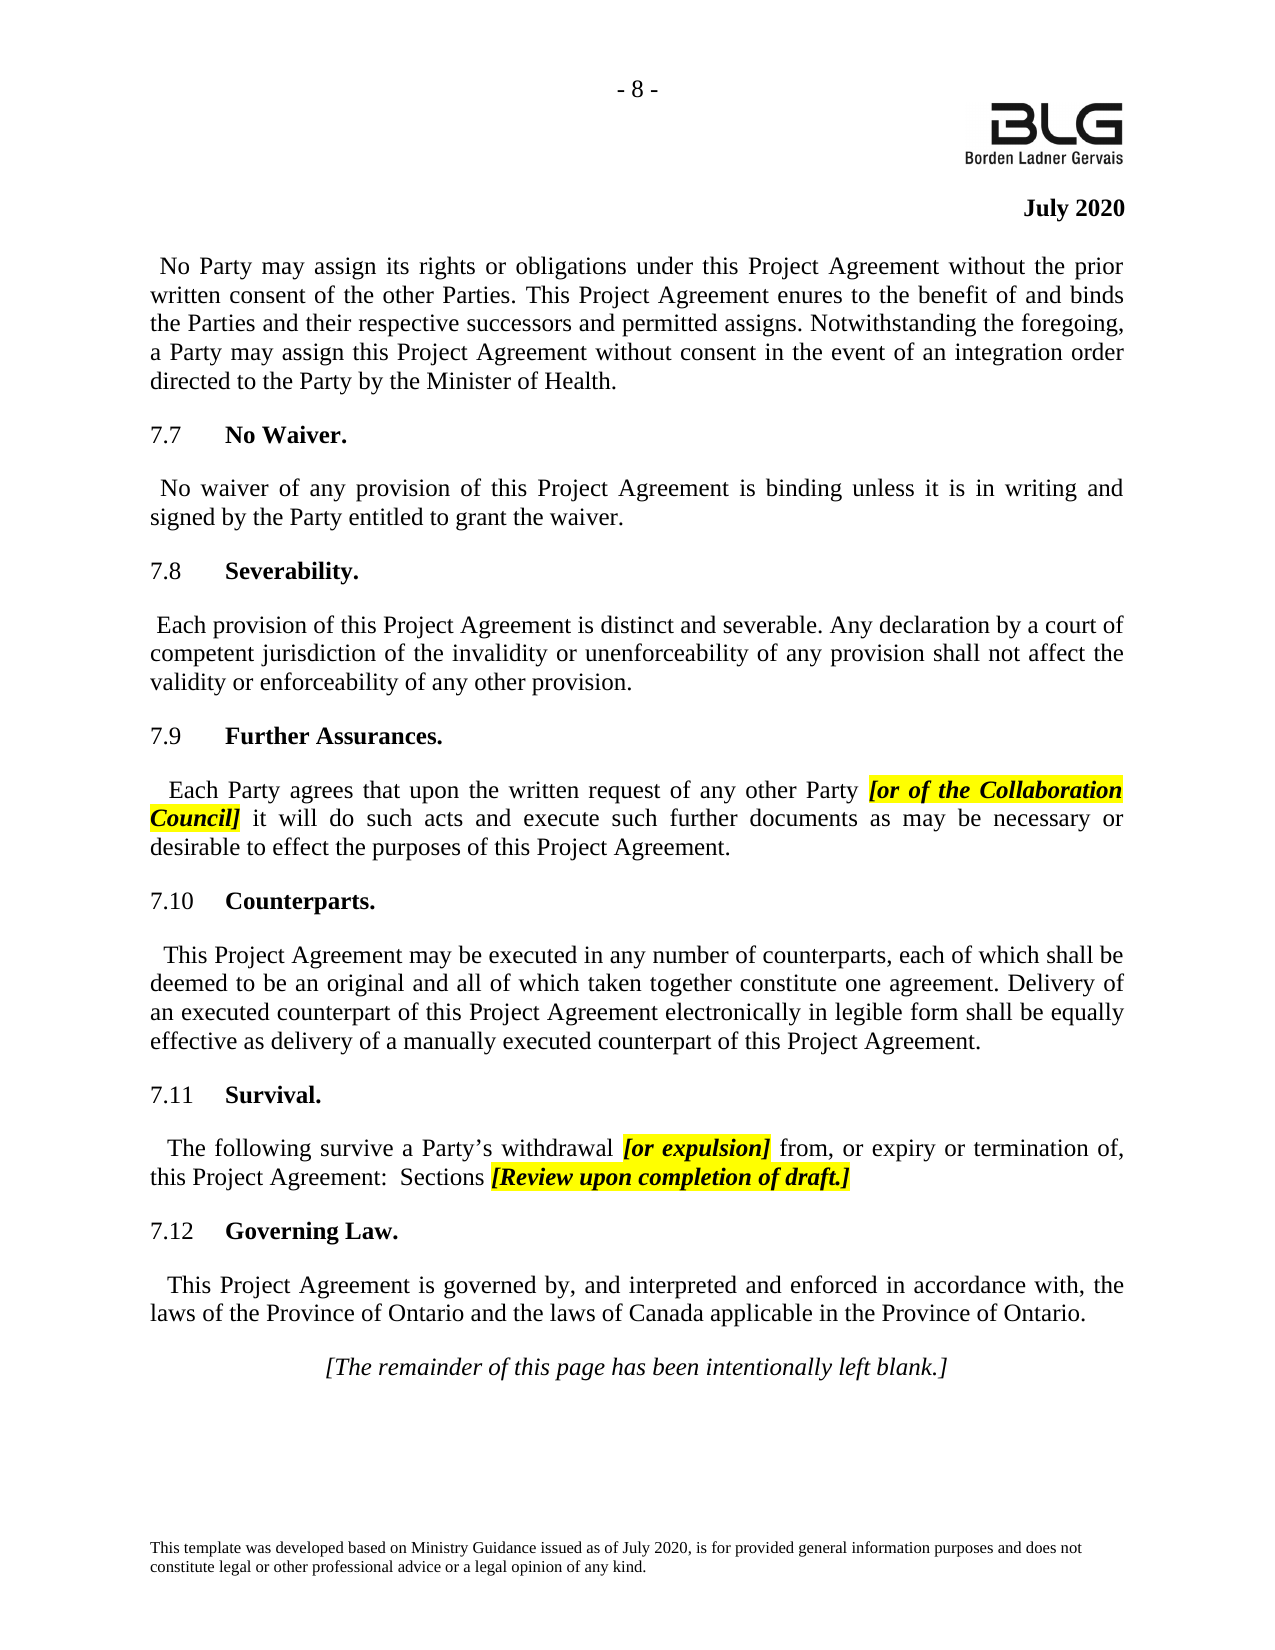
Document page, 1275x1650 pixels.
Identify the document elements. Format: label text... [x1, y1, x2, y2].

text No waiver of any provision of this Project Agreement is binding unless it is in writing and signed by the Party entitled to grant the waiver. [150, 473, 1125, 531]
subtitle Governing Law. [150, 1216, 1125, 1245]
subtitle Further Assurances. [150, 721, 1125, 750]
subtitle This Project Agreement may be executed in any number of counterparts, each of which shall be deemed to be an original and all of which taken together constitute one agreement. Delivery of an executed counterpart of this Project Agreement electronically in legible form shall be equally effective as delivery of a manually executed counterpart of this Project Agreement. [150, 940, 1125, 1055]
subtitle Severability. [150, 556, 1125, 585]
text [The remainder of this page has been intentionally left blank.] [150, 1352, 1125, 1381]
subtitle This Project Agreement is governed by, and interpreted and enforced in accordance with, the laws of the Province of Ontario and the laws of Canada applicable in the Province of Ontario. [150, 1270, 1125, 1327]
subtitle Each Party agrees that upon the written request of any other Party [or of the Collaboration Council] it will do such acts and execute such further documents as may be necessary or desirable to effect the purposes of this Project Agreement. [150, 775, 1125, 861]
picture [964, 102, 1125, 165]
text No Party may assign its rights or obligations under this Project Agreement without the prior written consent of the other Parties. This Project Agreement enures to the benefit of and binds the Parties and their respective successors and permitted assigns. Notwithstanding the foregoing, a Party may assign this Project Agreement without consent in the event of an integration order directed to the Party by the Minister of Health. [150, 251, 1125, 395]
subtitle Counterparts. [150, 886, 1125, 915]
subtitle Survival. [150, 1080, 1125, 1108]
text Each provision of this Project Agreement is distinct and severable. Any declaration by a court of competent jurisdiction of the invalidity or unenforceability of any provision shall not affect the validity or enforceability of any other provision. [150, 610, 1125, 696]
subtitle The following survive a Party’s withdrawal [or expulsion] from, or expiry or termination of, this Project Agreement: Sections [Review upon completion of draft.] [150, 1133, 1125, 1191]
subtitle No Waiver. [150, 420, 1125, 448]
